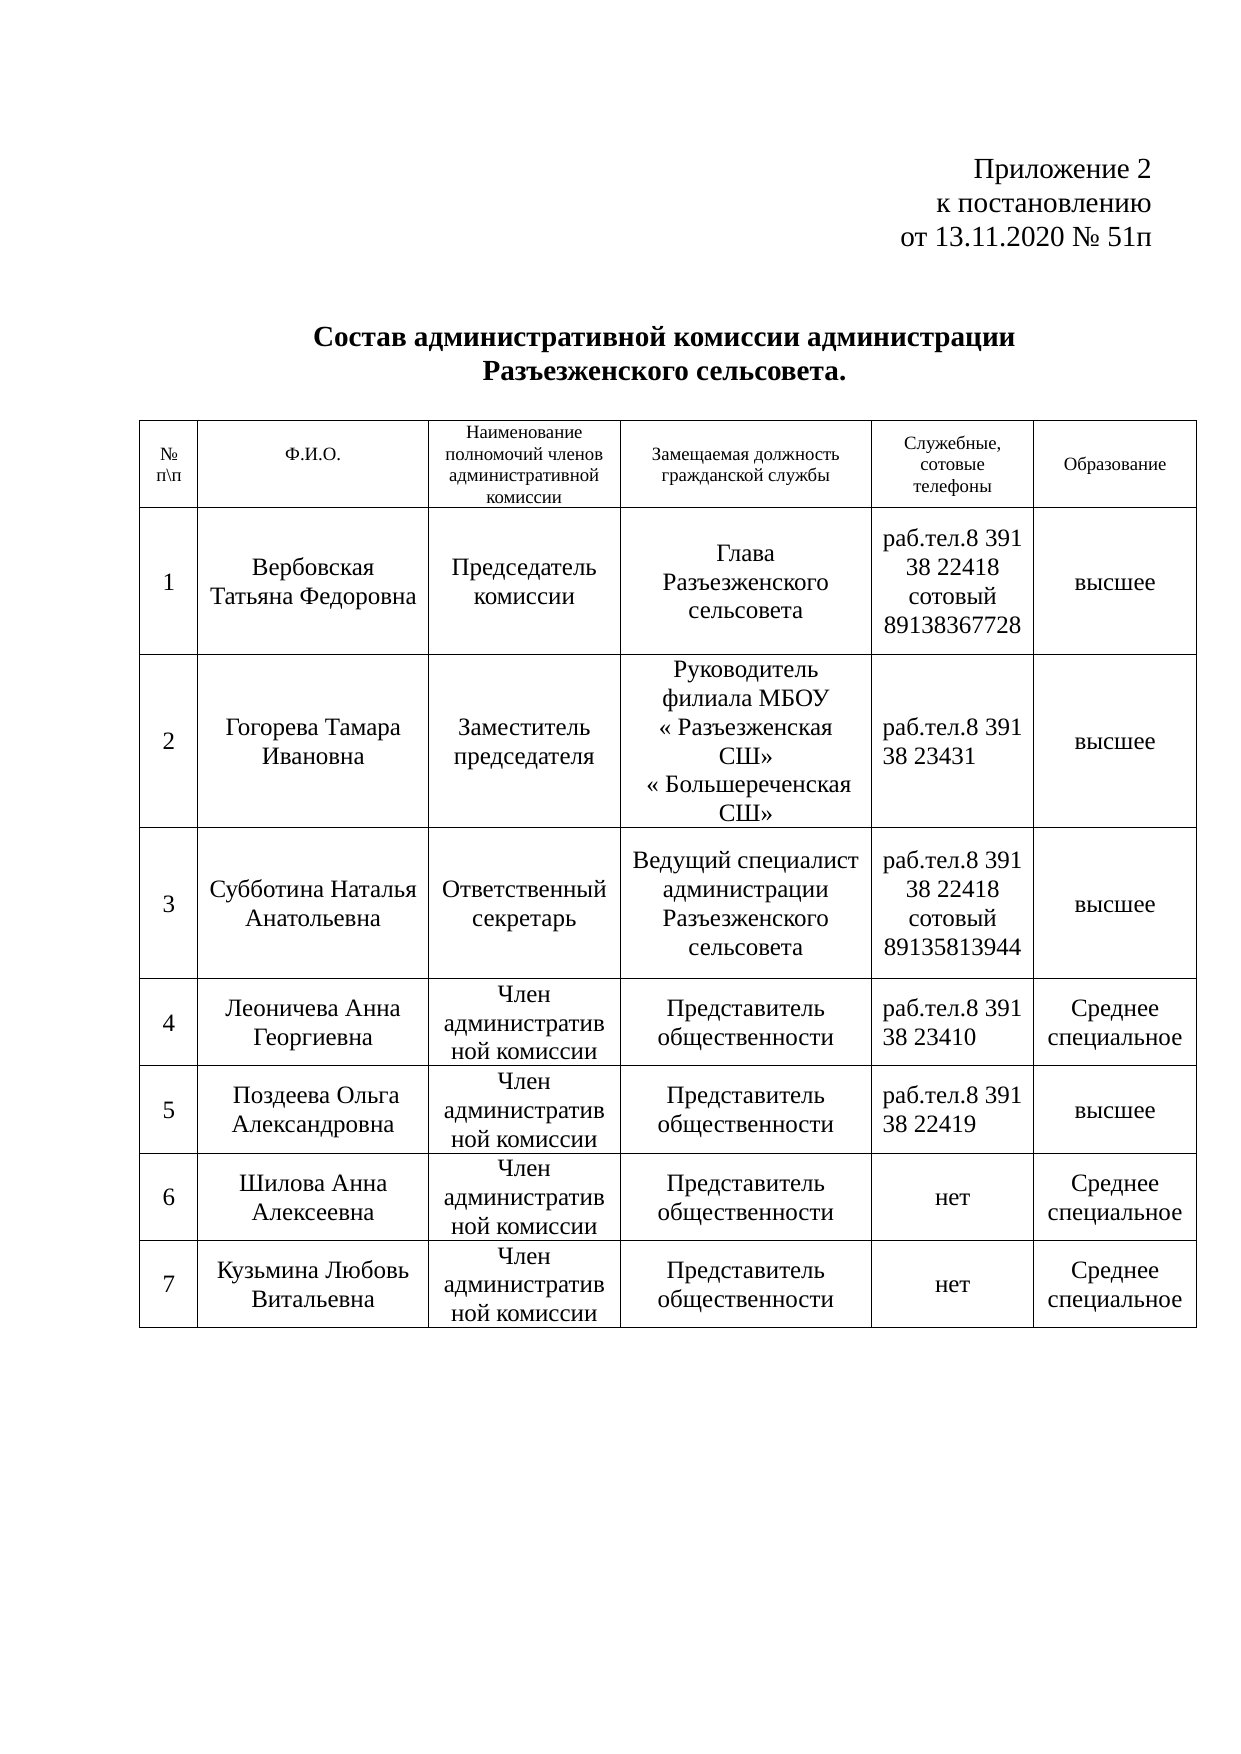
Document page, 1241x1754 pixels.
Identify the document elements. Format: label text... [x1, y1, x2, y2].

table_cell 6 [140, 1154, 197, 1240]
table_cell Представитель общественности [621, 1241, 871, 1327]
text от 13.11.2020 № 51п [177, 219, 1152, 252]
text к постановлению [177, 185, 1152, 219]
table_cell Представитель общественности [621, 1154, 871, 1240]
table_cell Шилова Анна Алексеевна [198, 1154, 428, 1240]
table_cell 7 [140, 1241, 197, 1327]
table_header № п\п [140, 421, 197, 507]
table_cell раб.тел.8 391 38 22419 [872, 1066, 1033, 1152]
table_cell Поздеева Ольга Александровна [198, 1066, 428, 1152]
table_cell высшее [1034, 828, 1196, 978]
table_header Служебные, сотовые телефоны [872, 421, 1033, 507]
table_cell высшее [1034, 1066, 1196, 1152]
table_header Ф.И.О. [198, 421, 428, 507]
table_cell Леоничева Анна Георгиевна [198, 979, 428, 1065]
table_cell Субботина Наталья Анатольевна [198, 828, 428, 978]
table_cell Вербовская Татьяна Федоровна [198, 508, 428, 653]
table_cell Представитель общественности [621, 979, 871, 1065]
table_cell Член административной комиссии [429, 1241, 620, 1327]
table_cell раб.тел.8 391 38 23410 [872, 979, 1033, 1065]
table_header Замещаемая должность гражданской службы [621, 421, 871, 507]
table_cell Ответственный секретарь [429, 828, 620, 978]
table_cell нет [872, 1154, 1033, 1240]
table_cell 5 [140, 1066, 197, 1152]
table_cell Среднее специальное [1034, 1154, 1196, 1240]
table_cell раб.тел.8 391 38 22418 сотовый 89135813944 [872, 828, 1033, 978]
table_header Наименование полномочий членов административной комиссии [429, 421, 620, 507]
table_cell 2 [140, 655, 197, 827]
table_cell 4 [140, 979, 197, 1065]
table_cell высшее [1034, 508, 1196, 653]
table_cell 3 [140, 828, 197, 978]
table_cell Среднее специальное [1034, 1241, 1196, 1327]
table_cell Член административной комиссии [429, 1154, 620, 1240]
table_cell раб.тел.8 391 38 22418 сотовый 89138367728 [872, 508, 1033, 653]
table_cell Ведущий специалист администрации Разъезженского сельсовета [621, 828, 871, 978]
table_cell Член административной комиссии [429, 1066, 620, 1152]
table_cell Член административной комиссии [429, 979, 620, 1065]
table_cell 1 [140, 508, 197, 653]
table_cell Глава Разъезженского сельсовета [621, 508, 871, 653]
table_cell Представитель общественности [621, 1066, 871, 1152]
table_cell Среднее специальное [1034, 979, 1196, 1065]
table_cell Кузьмина Любовь Витальевна [198, 1241, 428, 1327]
table_cell высшее [1034, 655, 1196, 827]
text Приложение 2 [177, 152, 1152, 185]
table_cell Руководитель филиала МБОУ « Разъезженская СШ» « Большереченская СШ» [621, 655, 871, 827]
table_cell нет [872, 1241, 1033, 1327]
text Состав административной комиссии администрации [177, 319, 1152, 353]
table_cell раб.тел.8 391 38 23431 [872, 655, 1033, 827]
table_header Образование [1034, 421, 1196, 507]
table_cell Председатель комиссии [429, 508, 620, 653]
table_cell Гогорева Тамара Ивановна [198, 655, 428, 827]
table_cell Заместитель председателя [429, 655, 620, 827]
text Разъезженского сельсовета. [177, 353, 1152, 386]
